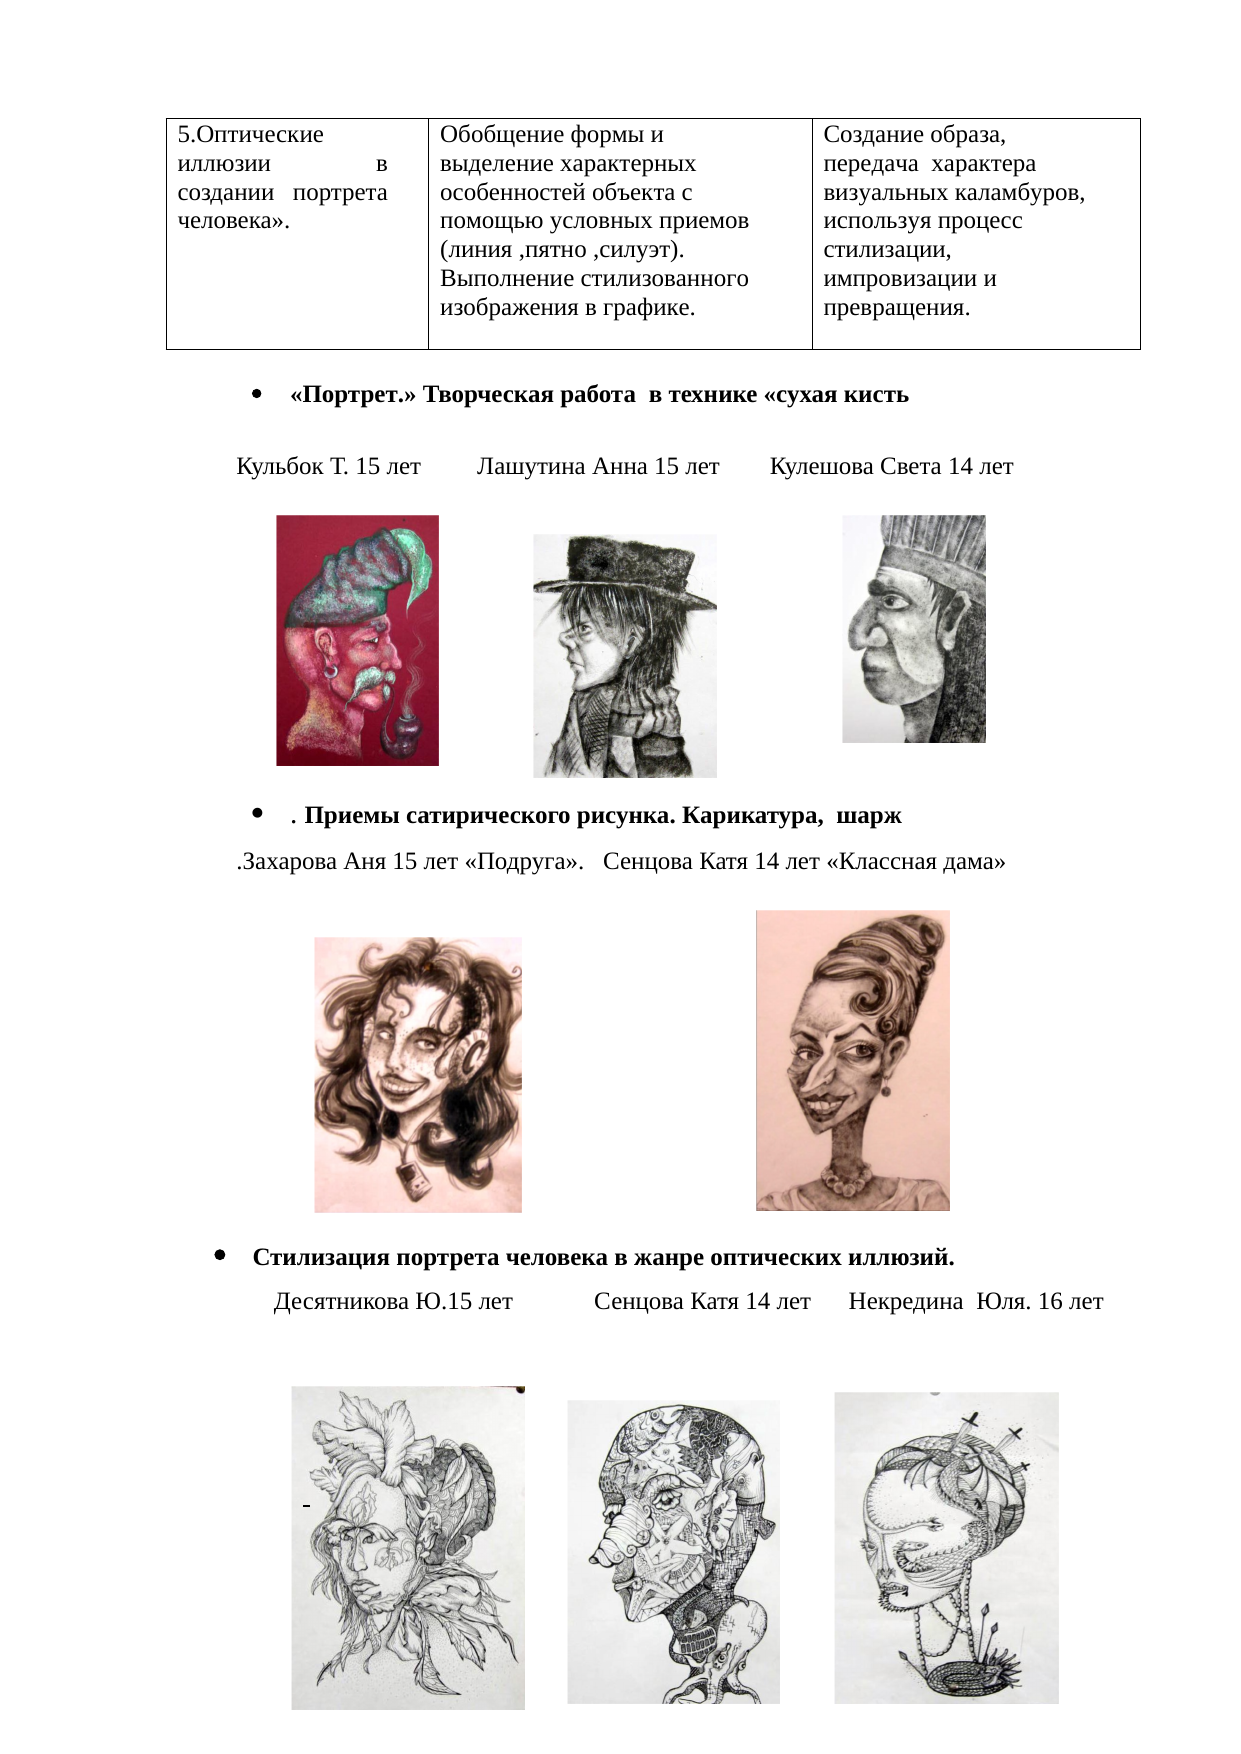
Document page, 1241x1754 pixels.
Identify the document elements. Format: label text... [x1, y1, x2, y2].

list Стилизация портрета человека в жанре оптических иллюзий. [215, 1242, 1122, 1271]
table_cell Создание образа, передача характера визуальных каламбуров, используя процесс стилизации, импровизации и превращения. [813, 119, 1140, 349]
picture [277, 516, 438, 766]
picture [534, 535, 717, 778]
picture [835, 1393, 1058, 1704]
picture [568, 1401, 780, 1703]
picture [292, 1387, 525, 1710]
text .Захарова Аня 15 лет «Подруга». Сенцова Катя 14 лет «Классная дама» [236, 846, 1122, 875]
picture [315, 938, 521, 1212]
text Кульбок Т. 15 лет Лашутина Анна 15 лет Кулешова Света 14 лет [236, 451, 1122, 479]
picture [757, 911, 950, 1211]
table_cell Обобщение формы и выделение характерных особенностей объекта с помощью условных приемов (линия ,пятно ,силуэт). Выполнение стилизованного изображения в графике. [429, 119, 812, 349]
text Десятникова Ю.15 лет Сенцова Катя 14 лет Некредина Юля. 16 лет [236, 1286, 1122, 1315]
table_cell 5.Оптические иллюзии в создании портрета человека». [167, 119, 428, 349]
picture [843, 516, 986, 743]
list «Портрет.» Творческая работа в технике «сухая кисть [252, 379, 1122, 408]
list . Приемы сатирического рисунка. Карикатура, шарж [252, 796, 1122, 829]
